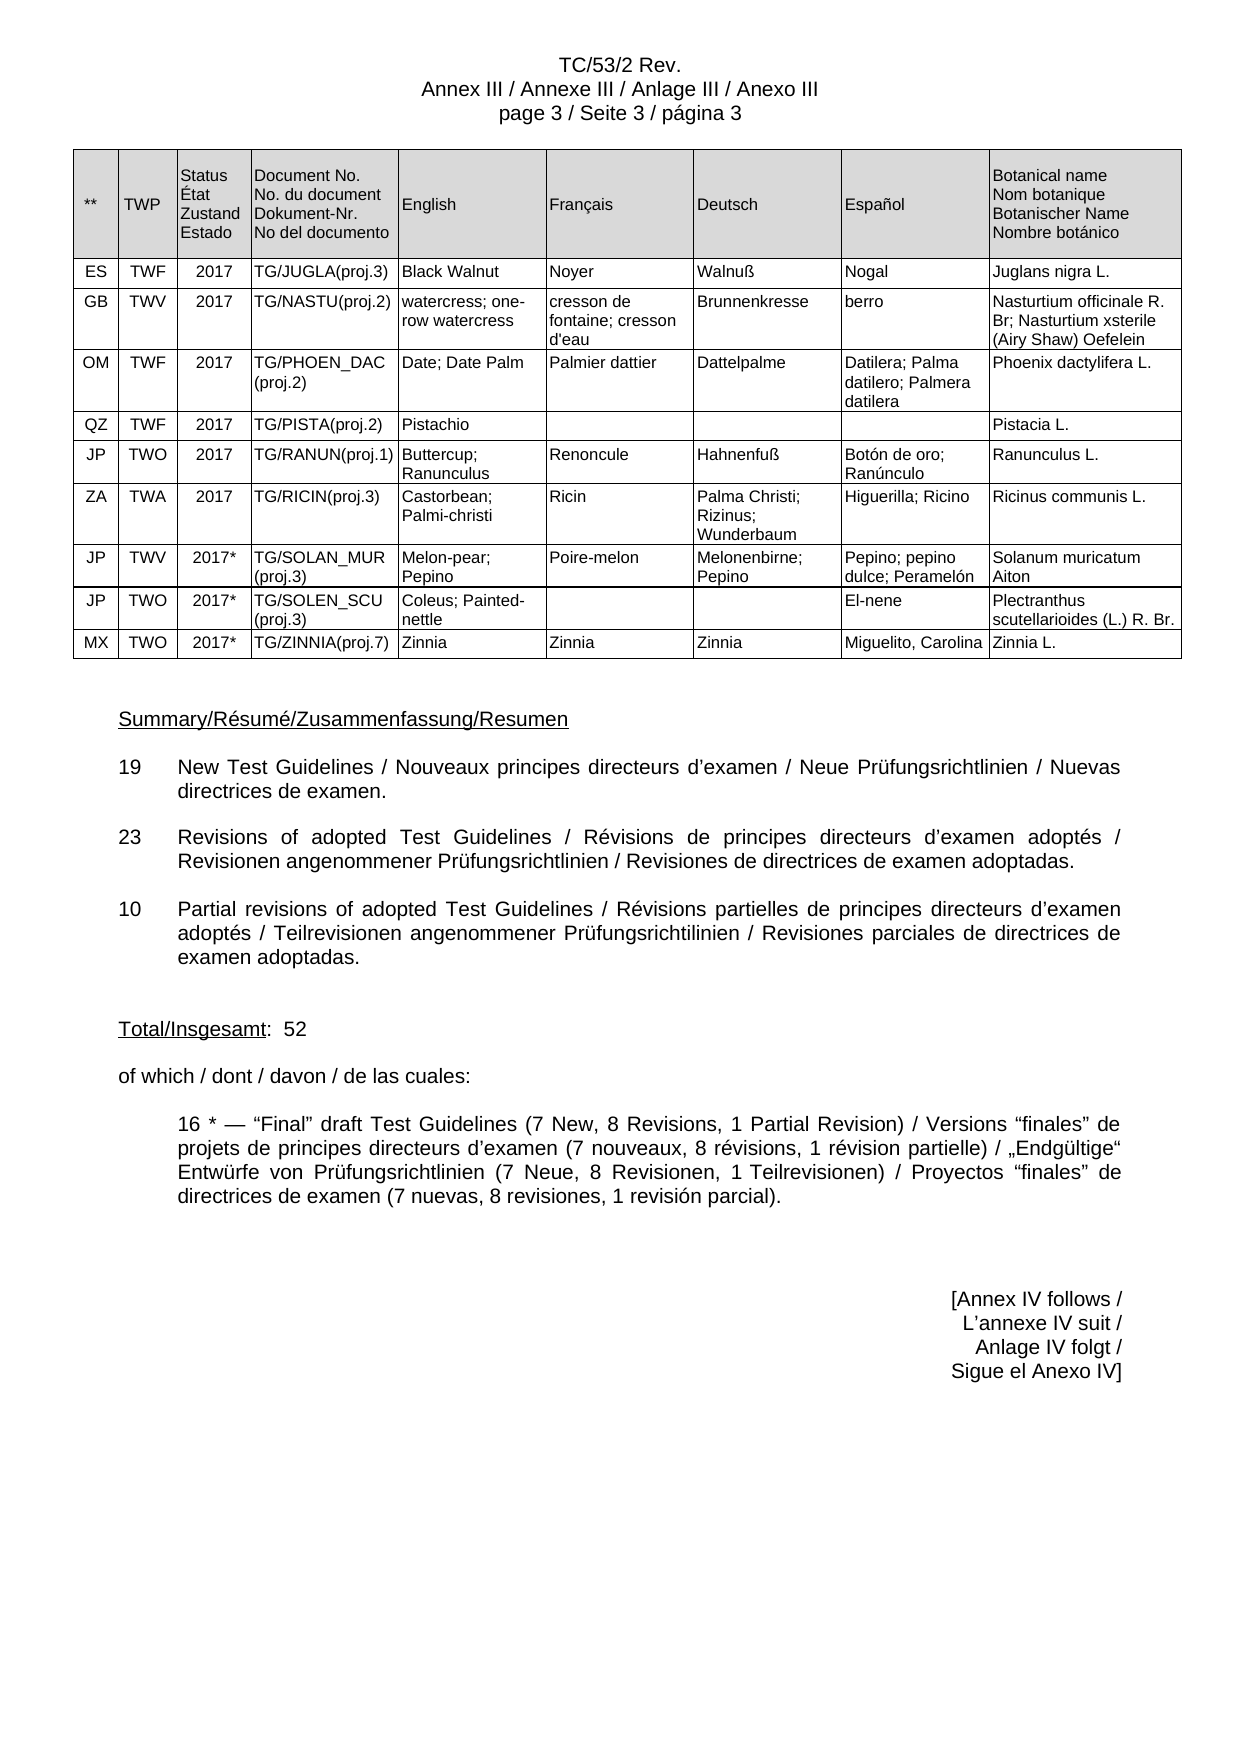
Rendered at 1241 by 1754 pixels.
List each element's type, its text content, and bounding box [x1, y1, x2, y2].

table_cell JP [74, 588, 118, 629]
table_header Deutsch [694, 150, 841, 258]
table_cell TWV [119, 289, 177, 349]
text 10 Partial revisions of adopted Test Guidelines / Révisions partielles de principes directeurs d’examen adoptés / Teilrevisionen angenommener Prüfungsrichtilinien / Revisiones parciales de directrices de examen adoptadas. [118, 897, 1122, 968]
table_cell TG/SOLAN_MUR (proj.3) [252, 545, 398, 586]
text Total/Insgesamt: 52 [118, 1016, 1122, 1040]
table_cell TG/RANUN(proj.1) [252, 441, 398, 483]
table_cell Zinnia L. [990, 630, 1181, 658]
table_cell ZA [74, 484, 118, 544]
table_cell Walnuß [694, 259, 841, 288]
table_cell 2017 [178, 441, 251, 483]
table_cell 2017 [178, 350, 251, 411]
table_cell TWF [119, 412, 177, 440]
table_cell Pistacia L. [990, 412, 1181, 440]
table_header Français [547, 150, 693, 258]
table_cell TWO [119, 588, 177, 629]
table_cell Renoncule [547, 441, 693, 483]
table_header Botanical name Nom botanique Botanischer Name Nombre botánico [990, 150, 1181, 258]
table_cell OM [74, 350, 118, 411]
table_cell Zinnia [547, 630, 693, 658]
table_cell [842, 412, 989, 440]
text [Annex IV follows / L’annexe IV suit / Anlage IV folgt / Sigue el Anexo IV] [177, 1287, 1122, 1383]
table_cell TWA [119, 484, 177, 544]
table_cell TG/PISTA(proj.2) [252, 412, 398, 440]
table_cell cresson de fontaine; cresson d'eau [547, 289, 693, 349]
table_cell Noyer [547, 259, 693, 288]
table_cell Coleus; Painted-nettle [399, 588, 546, 629]
table_cell QZ [74, 412, 118, 440]
table_cell Melonenbirne; Pepino [694, 545, 841, 586]
table_cell Zinnia [694, 630, 841, 658]
table_cell 2017 [178, 412, 251, 440]
table_cell [694, 588, 841, 629]
table_cell GB [74, 289, 118, 349]
table_cell Buttercup; Ranunculus [399, 441, 546, 483]
table_cell Pepino; pepino dulce; Peramelón [842, 545, 989, 586]
table_cell TWF [119, 350, 177, 411]
table_cell Brunnenkresse [694, 289, 841, 349]
table_header Español [842, 150, 989, 258]
table_cell Nogal [842, 259, 989, 288]
text Summary/Résumé/Zusammenfassung/Resumen [118, 707, 1122, 731]
table_cell Datilera; Palma datilero; Palmera datilera [842, 350, 989, 411]
table_cell Solanum muricatum Aiton [990, 545, 1181, 586]
table_cell TG/ZINNIA(proj.7) [252, 630, 398, 658]
table_cell 2017 [178, 484, 251, 544]
table_cell Miguelito, Carolina [842, 630, 989, 658]
table_cell TG/SOLEN_SCU (proj.3) [252, 588, 398, 629]
table_cell [547, 412, 693, 440]
table_cell Ricinus communis L. [990, 484, 1181, 544]
table_cell 2017* [178, 630, 251, 658]
table_cell berro [842, 289, 989, 349]
table_cell TG/RICIN(proj.3) [252, 484, 398, 544]
table_cell TWV [119, 545, 177, 586]
table_cell TWO [119, 441, 177, 483]
table_cell Hahnenfuß [694, 441, 841, 483]
table_header Status État Zustand Estado [178, 150, 251, 258]
table_cell Date; Date Palm [399, 350, 546, 411]
table_cell ES [74, 259, 118, 288]
table_header ** [74, 150, 118, 258]
text 23 Revisions of adopted Test Guidelines / Révisions de principes directeurs d’examen adoptés / Revisionen angenommener Prüfungsrichtlinien / Revisiones de directrices de examen adoptadas. [118, 825, 1122, 873]
text of which / dont / davon / de las cuales: [118, 1064, 1122, 1088]
table_cell Palma Christi; Rizinus; Wunderbaum [694, 484, 841, 544]
table_cell TG/JUGLA(proj.3) [252, 259, 398, 288]
table_header English [399, 150, 546, 258]
table_cell Higuerilla; Ricino [842, 484, 989, 544]
table_cell Ricin [547, 484, 693, 544]
table_cell Nasturtium officinale R. Br; Nasturtium xsterile (Airy Shaw) Oefelein [990, 289, 1181, 349]
table_cell Dattelpalme [694, 350, 841, 411]
table_cell Ranunculus L. [990, 441, 1181, 483]
table_cell Melon-pear; Pepino [399, 545, 546, 586]
table_cell JP [74, 545, 118, 586]
table_cell TWF [119, 259, 177, 288]
table_cell Juglans nigra L. [990, 259, 1181, 288]
text 19 New Test Guidelines / Nouveaux principes directeurs d’examen / Neue Prüfungsrichtlinien / Nuevas directrices de examen. [118, 755, 1122, 803]
table_cell JP [74, 441, 118, 483]
table_cell Palmier dattier [547, 350, 693, 411]
table_cell 2017 [178, 289, 251, 349]
text 16 * — “Final” draft Test Guidelines (7 New, 8 Revisions, 1 Partial Revision) / Versions “finales” de projets de principes directeurs d’examen (7 nouveaux, 8 révisions, 1 révision partielle) / „Endgültige“ Entwürfe von Prüfungsrichtlinien (7 Neue, 8 Revisionen, 1 Teilrevisionen) / Proyectos “finales” de directrices de examen (7 nuevas, 8 revisiones, 1 revisión parcial). [177, 1112, 1122, 1208]
table_cell Black Walnut [399, 259, 546, 288]
table_cell Plectranthus scutellarioides (L.) R. Br. [990, 588, 1181, 629]
table_cell Pistachio [399, 412, 546, 440]
table_cell TWO [119, 630, 177, 658]
table_cell [694, 412, 841, 440]
table_cell El-nene [842, 588, 989, 629]
table_cell Poire-melon [547, 545, 693, 586]
table_header TWP [119, 150, 177, 258]
table_cell Zinnia [399, 630, 546, 658]
table_cell [547, 588, 693, 629]
table_cell TG/PHOEN_DAC (proj.2) [252, 350, 398, 411]
table_cell Castorbean; Palmi-christi [399, 484, 546, 544]
table_cell 2017 [178, 259, 251, 288]
table_header Document No. No. du document Dokument-Nr. No del documento [252, 150, 398, 258]
table_cell TG/NASTU(proj.2) [252, 289, 398, 349]
table_cell Botón de oro; Ranúnculo [842, 441, 989, 483]
table_cell watercress; one-row watercress [399, 289, 546, 349]
table_cell Phoenix dactylifera L. [990, 350, 1181, 411]
table_cell 2017* [178, 545, 251, 586]
table_cell 2017* [178, 588, 251, 629]
table_cell MX [74, 630, 118, 658]
